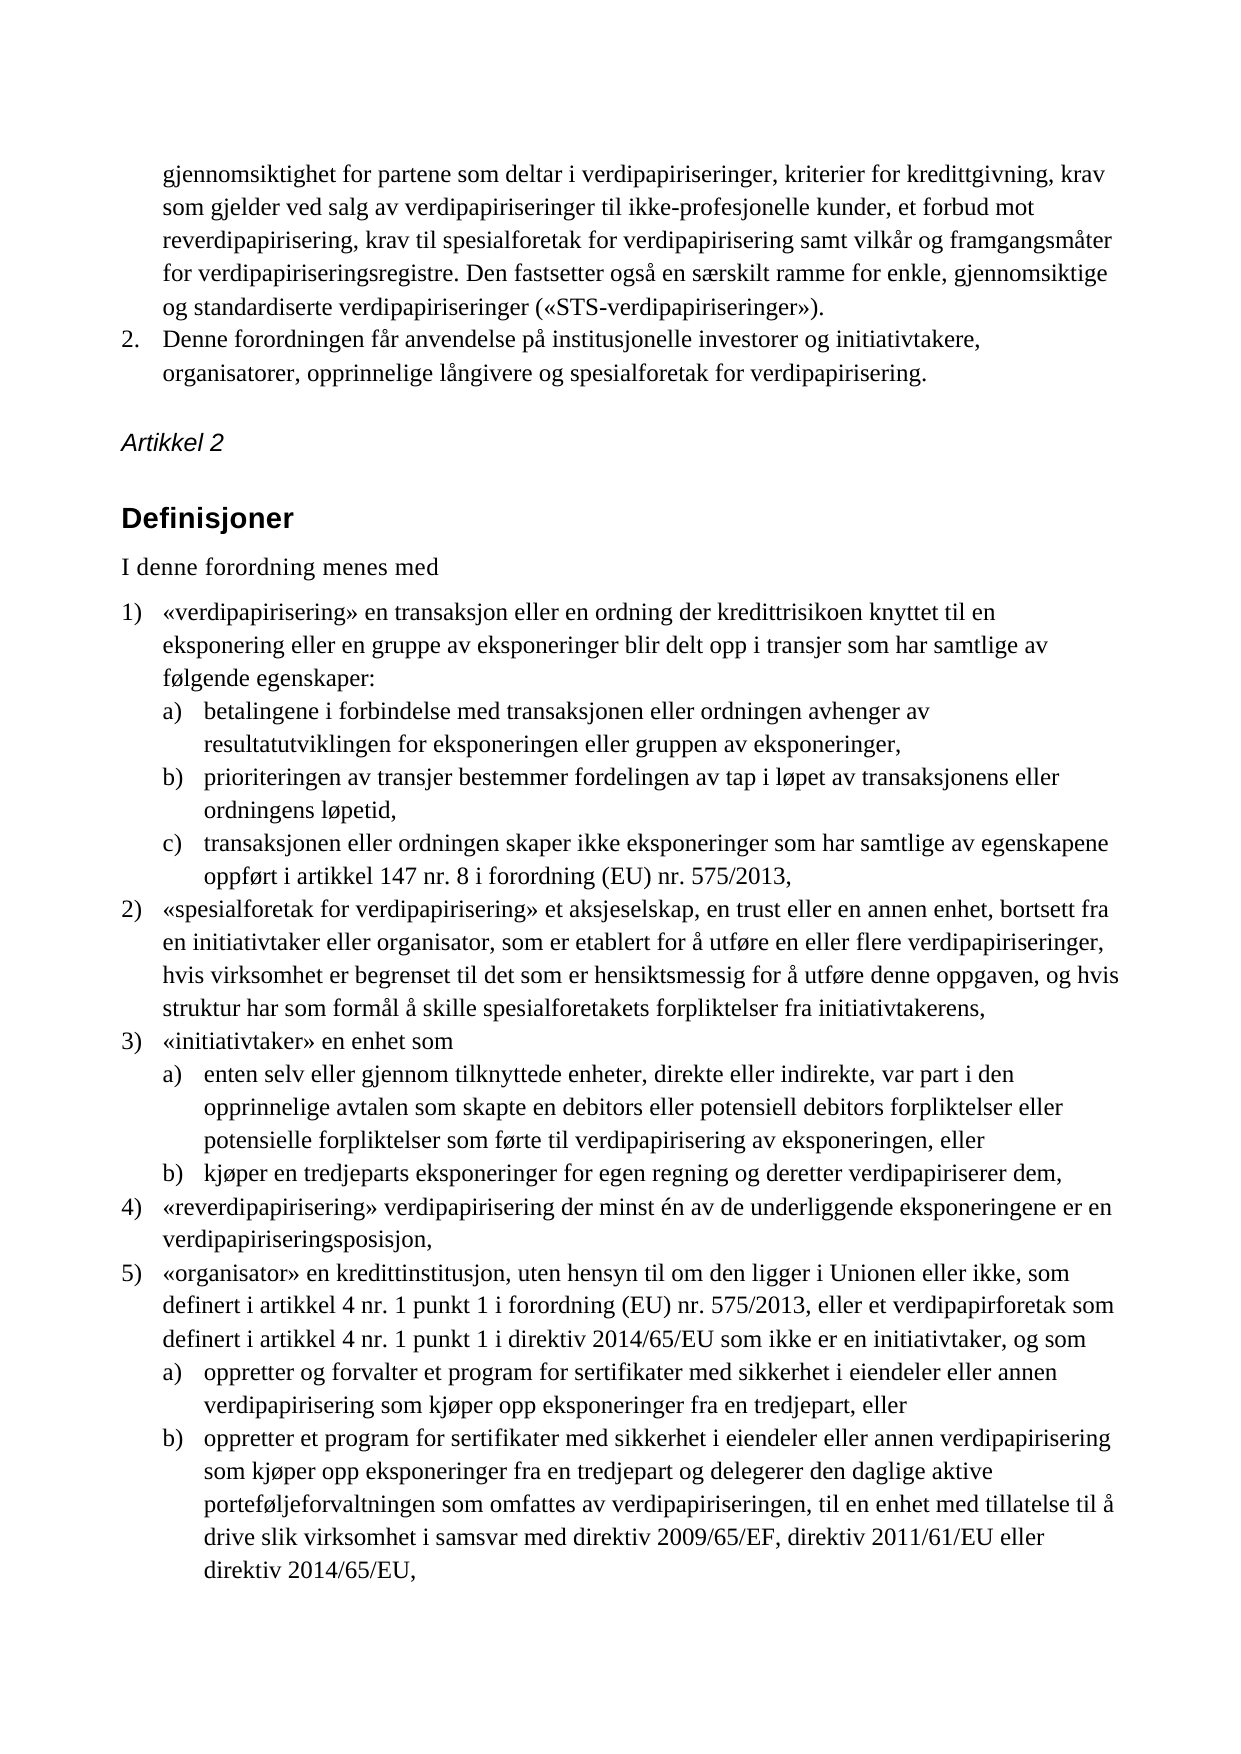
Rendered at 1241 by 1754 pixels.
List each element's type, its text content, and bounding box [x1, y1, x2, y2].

list 2) «spesialforetak for verdipapirisering» et aksjeselskap, en trust eller en annen enhet, bortsett fra en initiativtaker eller organisator, som er etablert for å utføre en eller flere verdipapiriseringer, hvis virksomhet er begrenset til det som er hensiktsmessig for å utføre denne oppgaven, og hvis struktur har som formål å skille spesialforetakets forpliktelser fra initiativtakerens, [121, 894, 1119, 1022]
text Artikkel 2 [121, 428, 1119, 457]
list 4) «reverdipapirisering» verdipapirisering der minst én av de underliggende eksponeringene er en verdipapiriseringsposisjon, [121, 1192, 1119, 1253]
list c) transaksjonen eller ordningen skaper ikke eksponeringer som har samtlige av egenskapene oppført i artikkel 147 nr. 8 i forordning (EU) nr. 575/2013, [162, 828, 1119, 890]
list 5) «organisator» en kredittinstitusjon, uten hensyn til om den ligger i Unionen eller ikke, som definert i artikkel 4 nr. 1 punkt 1 i forordning (EU) nr. 575/2013, eller et verdipapirforetak som definert i artikkel 4 nr. 1 punkt 1 i direktiv 2014/65/EU som ikke er en initiativtaker, og som [121, 1258, 1119, 1352]
list b) kjøper en tredjeparts eksponeringer for egen regning og deretter verdipapiriserer dem, [162, 1158, 1119, 1187]
list a) betalingene i forbindelse med transaksjonen eller ordningen avhenger av resultatutviklingen for eksponeringen eller gruppen av eksponeringer, [162, 696, 1119, 758]
list 3) «initiativtaker» en enhet som [121, 1026, 1119, 1055]
list a) enten selv eller gjennom tilknyttede enheter, direkte eller indirekte, var part i den opprinnelige avtalen som skapte en debitors eller potensiell debitors forpliktelser eller potensielle forpliktelser som førte til verdipapirisering av eksponeringen, eller [162, 1059, 1119, 1154]
list 1) «verdipapirisering» en transaksjon eller en ordning der kredittrisikoen knyttet til en eksponering eller en gruppe av eksponeringer blir delt opp i transjer som har samtlige av følgende egenskaper: [121, 597, 1119, 692]
text I denne forordning menes med [121, 552, 1119, 580]
list a) oppretter og forvalter et program for sertifikater med sikkerhet i eiendeler eller annen verdipapirisering som kjøper opp eksponeringer fra en tredjepart, eller [162, 1357, 1119, 1418]
list b) oppretter et program for sertifikater med sikkerhet i eiendeler eller annen verdipapirisering som kjøper opp eksponeringer fra en tredjepart og delegerer den daglige aktive porteføljeforvaltningen som omfattes av verdipapiriseringen, til en enhet med tillatelse til å drive slik virksomhet i samsvar med direktiv 2009/65/EF, direktiv 2011/61/EU eller direktiv 2014/65/EU, [162, 1423, 1119, 1583]
subtitle Definisjoner [121, 501, 1119, 534]
list b) prioriteringen av transjer bestemmer fordelingen av tap i løpet av transaksjonens eller ordningens løpetid, [162, 762, 1119, 824]
list 2. Denne forordningen får anvendelse på institusjonelle investorer og initiativtakere, organisatorer, opprinnelige långivere og spesialforetak for verdipapirisering. [121, 324, 1119, 386]
list 1. Denne forordningen fastsetter en generell ramme for verdipapirisering. Den definerer verdipapirisering og fastsetter krav om behørig aktsomhet, tilbakeholdelse av risiko og gjennomsiktighet for partene som deltar i verdipapiriseringer, kriterier for kredittgivning, krav som gjelder ved salg av verdipapiriseringer til ikke-profesjonelle kunder, et forbud mot reverdipapirisering, krav til spesialforetak for verdipapirisering samt vilkår og framgangsmåter for verdipapiriseringsregistre. Den fastsetter også en særskilt ramme for enkle, gjennomsiktige og standardiserte verdipapiriseringer («STS-verdipapiriseringer»). [121, 159, 1119, 320]
